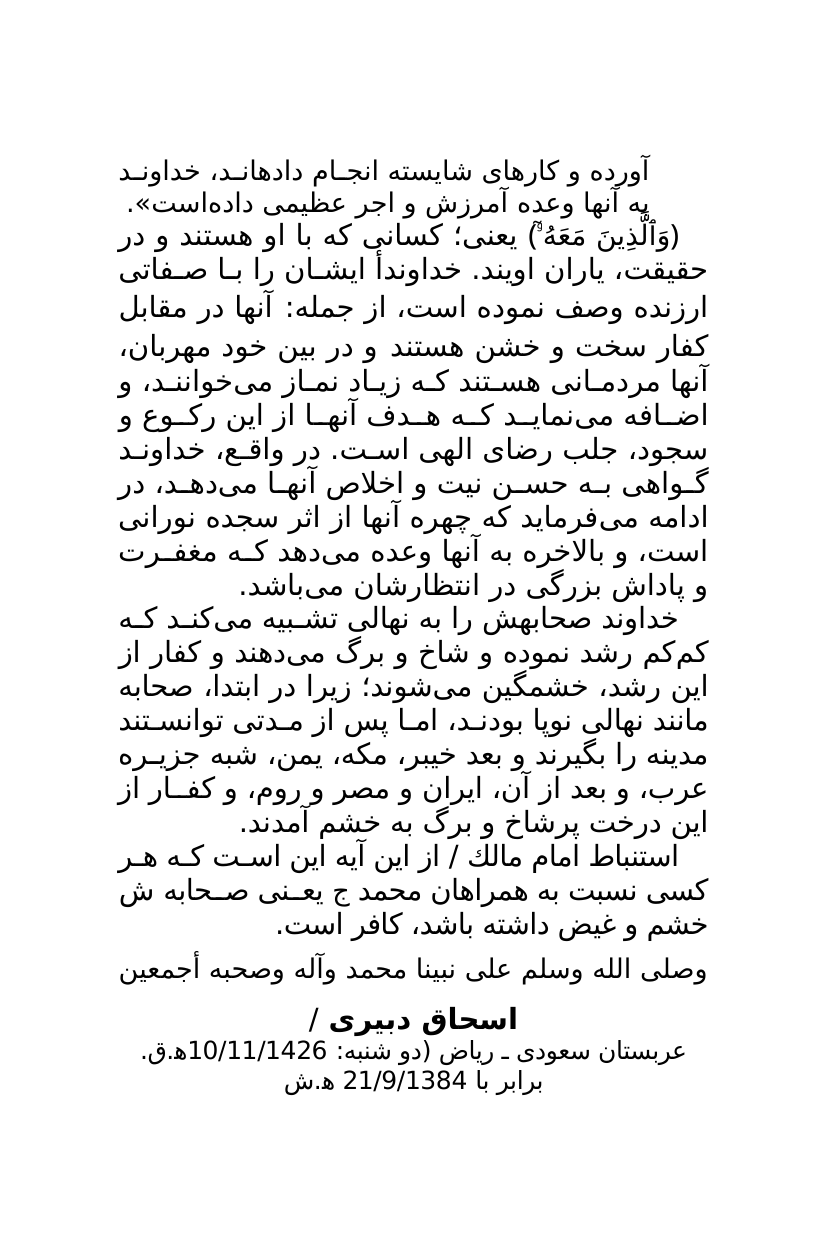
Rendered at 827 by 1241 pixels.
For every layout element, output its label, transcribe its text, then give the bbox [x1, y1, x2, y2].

text اسحاق دبیری / [118, 1002, 709, 1036]
text وصلى الله وسلم على نبينا محمد وآله وصحبه أجمعين [118, 954, 709, 985]
text ﴿وَٱلَّذِينَ مَعَهُۥٓ﴾ یعنی؛ كسانی كه با او هستند و در حقیقت، یاران اویند. خداوندأ ایشان را با صفاتی ارزنده وصف نموده است، از جمله: آنها در مقابل كفار سخت و خشن‌ هستند و در بین خود مهربان، آنها مردمانی‌ هستند كه زیاد نماز می‌خوانند، و اضافه می‌نماید كه هدف آنها از این ركوع و سجود، جلب رضای الهی است. در واقع، خداوند گواهی به حسن نیت و اخلاص آنها می‌دهد، در ادامه می‌فرماید كه چهره آنها از اثر سجده نورانی است، و بالاخره به آنها وعده می‌دهد كه مغفرت و پاداش بزرگی در انتظارشان می‌باشد. [118, 218, 709, 602]
text عربستان سعودى ـ ریاض (دو شنبه: 10/11/1426ه‍.ق. برابر با 21/9/1384 ه‍.ش [118, 1036, 709, 1095]
text استنباط امام مالك / از این آیه این است كه هر كسی نسبت به همراهان محمد ج یعنی صحابه ش خشم و غیض داشته باشد، كافر است. [118, 839, 709, 941]
text خداوند صحابهش را به نهالی تشبیه می‌كند كه كم‌كم رشد نموده و شاخ و برگ می‌دهند و كفار از این رشد، خشمگین می‌شوند؛ زیرا در ابتدا، صحابه مانند نهالی نوپا بودند، اما پس از مدتی توانستند مدینه را بگیرند و بعد خیبر، مكه، یمن، شبه جزیره‌ عرب، و بعد از آن، ایران و مصر و روم، و كفار از این درخت پرشاخ و برگ به خشم آمدند. [118, 602, 709, 839]
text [118, 155, 649, 218]
